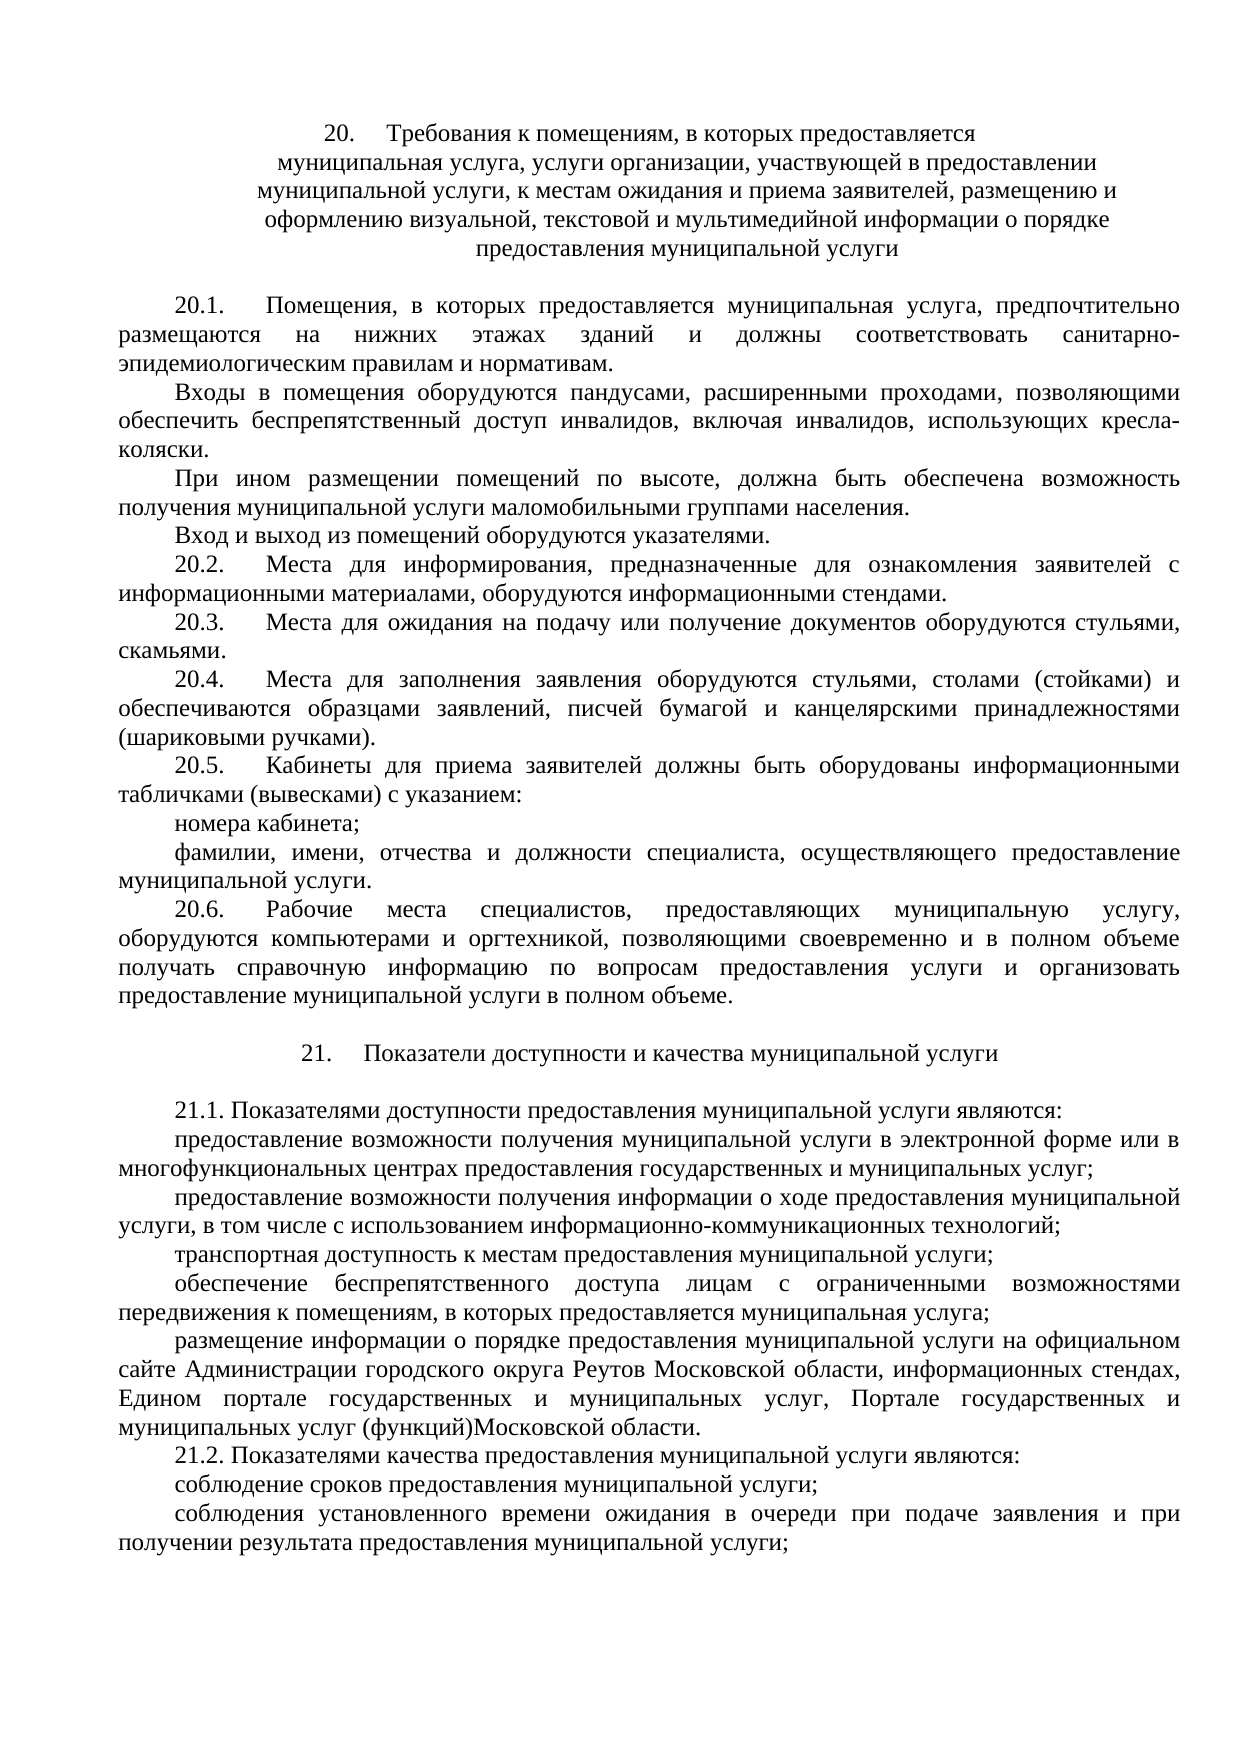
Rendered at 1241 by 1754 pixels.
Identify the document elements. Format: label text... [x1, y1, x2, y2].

list Требования к помещениям, в которых предоставляется [118, 118, 1181, 147]
text соблюдение сроков предоставления муниципальной услуги; [118, 1469, 1181, 1498]
text муниципальная услуга, услуги организации, участвующей в предоставлении муниципальной услуги, к местам ожидания и приема заявителей, размещению и оформлению визуальной, текстовой и мультимедийной информации о порядке предоставления муниципальной услуги [193, 147, 1181, 262]
text 21.1. Показателями доступности предоставления муниципальной услуги являются: [118, 1096, 1181, 1124]
text предоставление возможности получения информации о ходе предоставления муниципальной услуги, в том числе с использованием информационно-коммуникационных технологий; [118, 1182, 1181, 1239]
text предоставление возможности получения муниципальной услуги в электронной форме или в многофункциональных центрах предоставления государственных и муниципальных услуг; [118, 1124, 1181, 1182]
list Показатели доступности и качества муниципальной услуги [118, 1038, 1181, 1067]
text Входы в помещения оборудуются пандусами, расширенными проходами, позволяющими обеспечить беспрепятственный доступ инвалидов, включая инвалидов, использующих кресла-коляски. [118, 377, 1181, 463]
text 21.2. Показателями качества предоставления муниципальной услуги являются: [118, 1441, 1181, 1469]
list Места для ожидания на подачу или получение документов оборудуются стульями, скамьями. [118, 607, 1181, 664]
text номера кабинета; [118, 808, 1181, 837]
list Места для заполнения заявления оборудуются стульями, столами (стойками) и обеспечиваются образцами заявлений, писчей бумагой и канцелярскими принадлежностями (шариковыми ручками). [118, 664, 1181, 751]
text При ином размещении помещений по высоте, должна быть обеспечена возможность получения муниципальной услуги маломобильными группами населения. [118, 463, 1181, 521]
text транспортная доступность к местам предоставления муниципальной услуги; [118, 1239, 1181, 1268]
list Места для информирования, предназначенные для ознакомления заявителей с информационными материалами, оборудуются информационными стендами. [118, 549, 1181, 607]
text соблюдения установленного времени ожидания в очереди при подаче заявления и при получении результата предоставления муниципальной услуги; [118, 1498, 1181, 1556]
text размещение информации о порядке предоставления муниципальной услуги на официальном сайте Администрации городского округа Реутов Московской области, информационных стендах, Едином портале государственных и муниципальных услуг, Портале государственных и муниципальных услуг (функций)Московской области. [118, 1326, 1181, 1441]
text Вход и выход из помещений оборудуются указателями. [174, 521, 1181, 549]
text обеспечение беспрепятственного доступа лицам с ограниченными возможностями передвижения к помещениям, в которых предоставляется муниципальная услуга; [118, 1268, 1181, 1326]
list Рабочие места специалистов, предоставляющих муниципальную услугу, оборудуются компьютерами и оргтехникой, позволяющими своевременно и в полном объеме получать справочную информацию по вопросам предоставления услуги и организовать предоставление муниципальной услуги в полном объеме. [118, 894, 1181, 1009]
text фамилии, имени, отчества и должности специалиста, осуществляющего предоставление муниципальной услуги. [118, 837, 1181, 894]
list Кабинеты для приема заявителей должны быть оборудованы информационными табличками (вывесками) с указанием: [118, 751, 1181, 808]
list Помещения, в которых предоставляется муниципальная услуга, предпочтительно размещаются на нижних этажах зданий и должны соответствовать санитарно-эпидемиологическим правилам и нормативам. [118, 291, 1181, 377]
